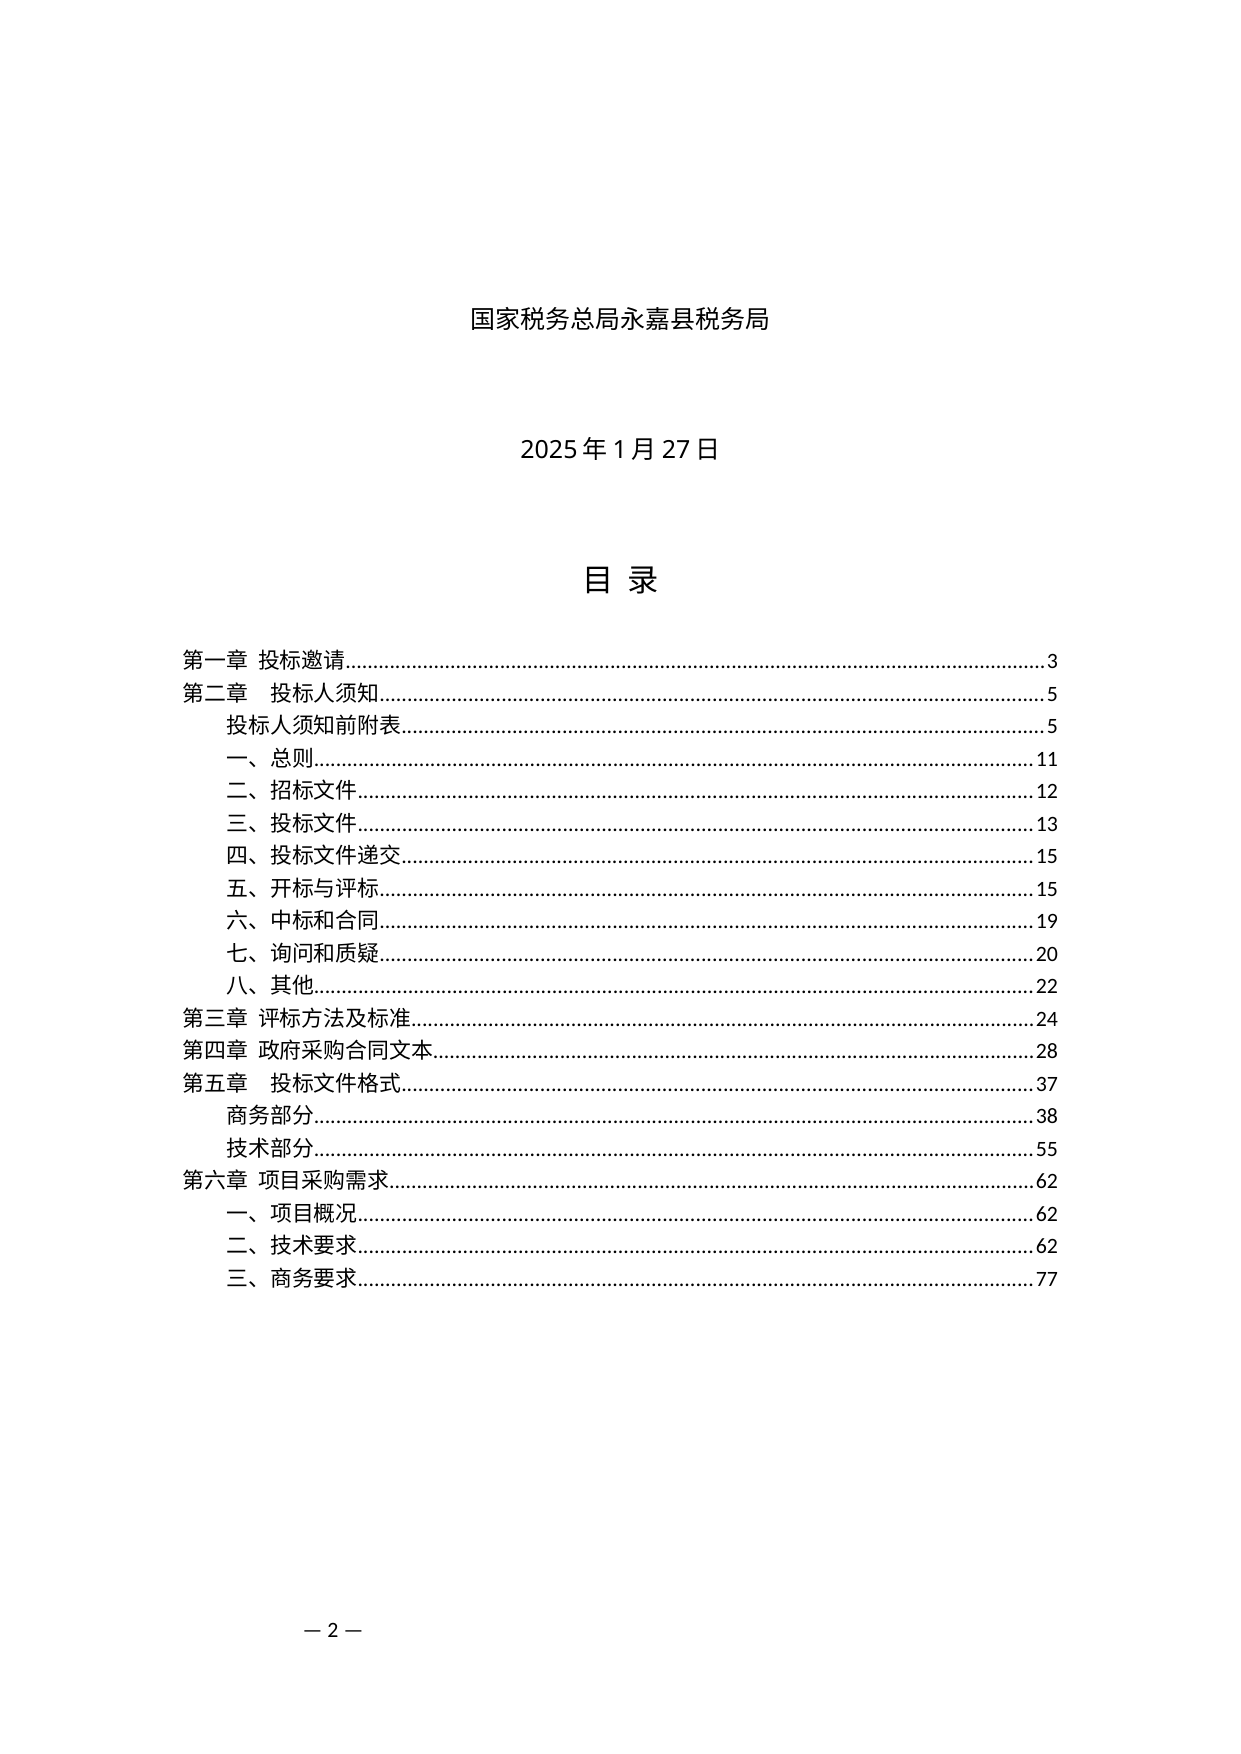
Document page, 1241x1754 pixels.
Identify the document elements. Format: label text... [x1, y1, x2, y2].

text 六、中标和合同 19 [226, 903, 1058, 935]
text 第四章 政府采购合同文本 28 [182, 1033, 1058, 1065]
text 技术部分 55 [226, 1130, 1058, 1163]
text 第二章 投标人须知 5 [182, 675, 1058, 708]
text 第六章 项目采购需求 62 [182, 1163, 1058, 1195]
text 四、投标文件递交 15 [226, 838, 1058, 870]
text 投标人须知前附表 5 [226, 708, 1058, 740]
text 五、开标与评标 15 [226, 870, 1058, 903]
text 二、招标文件 12 [226, 773, 1058, 805]
text 目 录 [182, 545, 1058, 610]
text 一、总则 11 [226, 740, 1058, 773]
text 一、项目概况 62 [226, 1195, 1058, 1228]
text 三、投标文件 13 [226, 805, 1058, 838]
text 2025年1月27日 [182, 415, 1058, 480]
text 八、其他 22 [226, 968, 1058, 1000]
text 商务部分 38 [226, 1098, 1058, 1130]
text 二、技术要求 62 [226, 1228, 1058, 1260]
text 七、询问和质疑 20 [226, 935, 1058, 968]
text 国家税务总局永嘉县税务局 [182, 285, 1058, 350]
text 第一章 投标邀请 3 [182, 643, 1058, 675]
text 第五章 投标文件格式 37 [182, 1065, 1058, 1098]
text 第三章 评标方法及标准 24 [182, 1000, 1058, 1033]
text 三、商务要求 77 [226, 1260, 1058, 1293]
